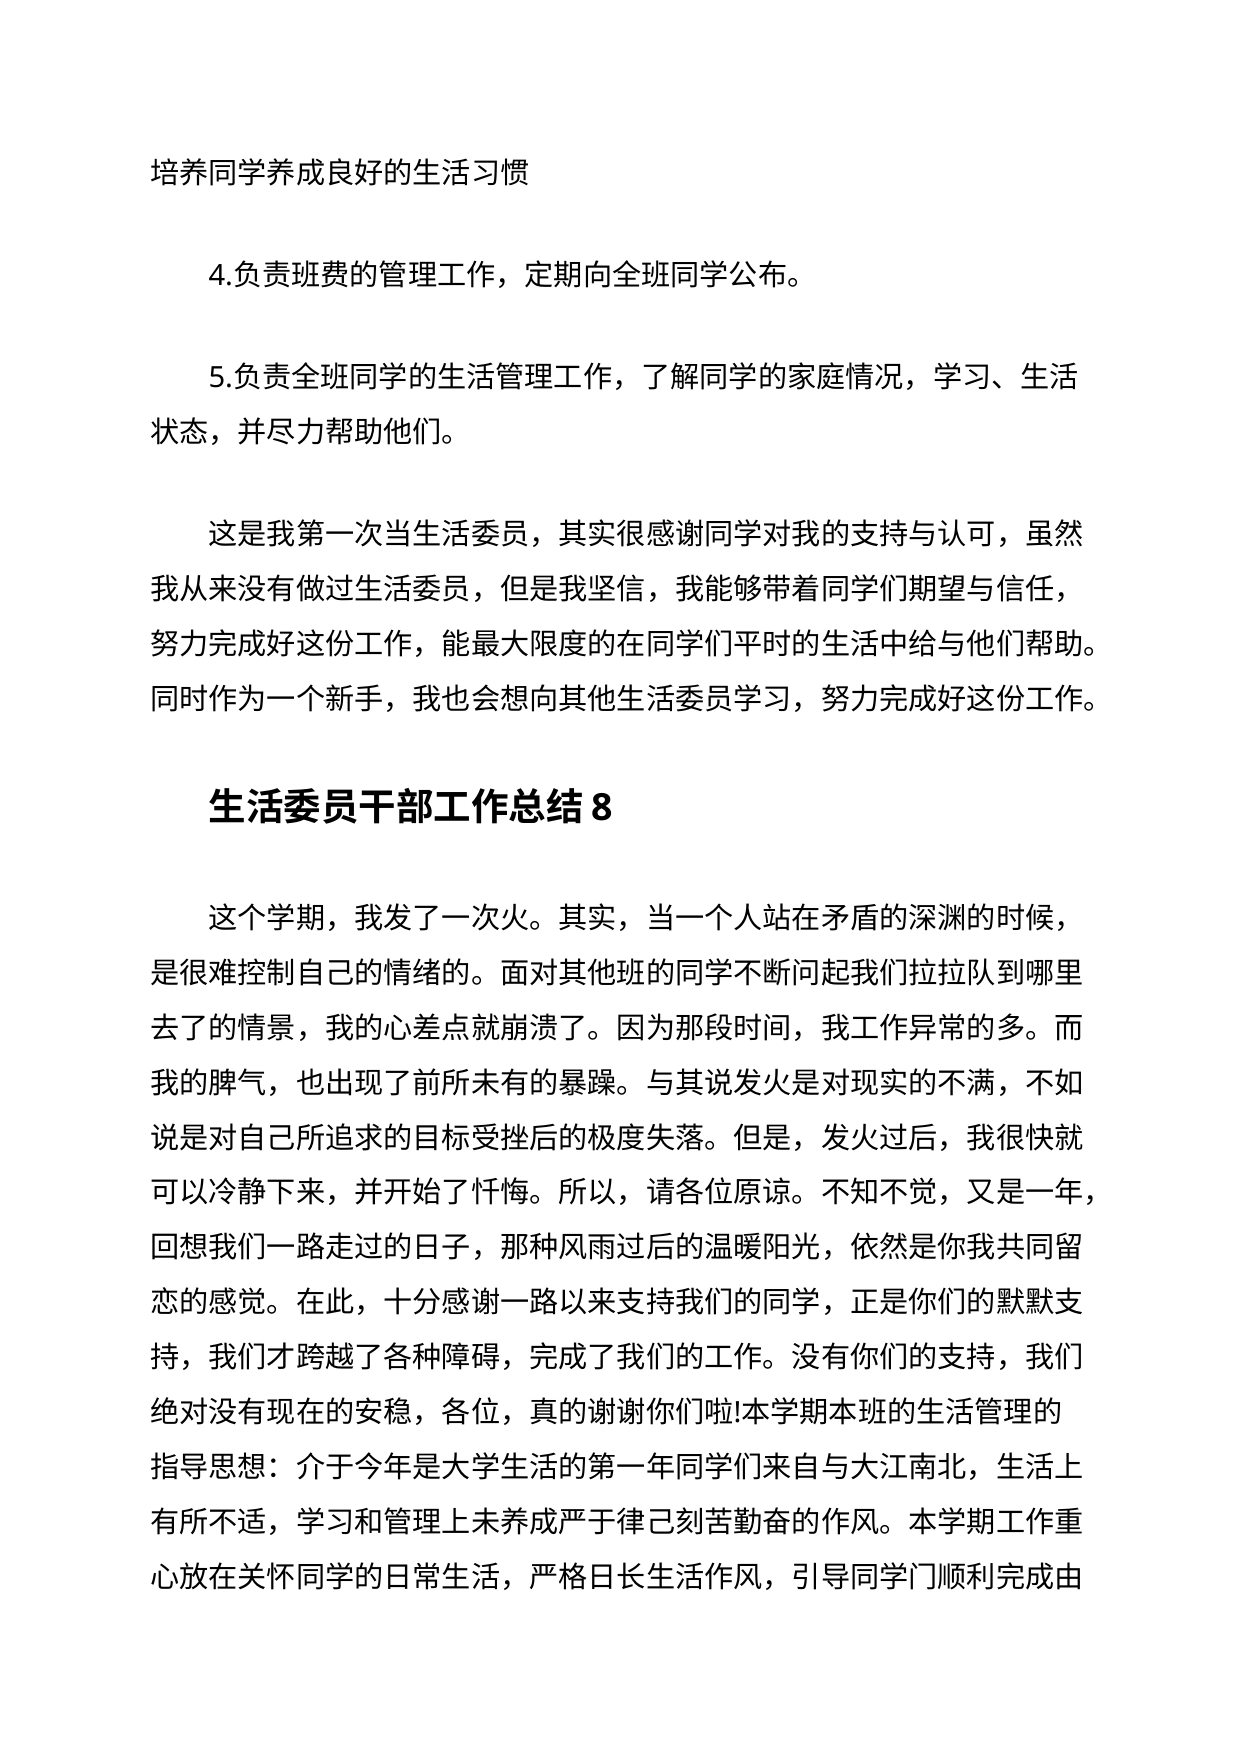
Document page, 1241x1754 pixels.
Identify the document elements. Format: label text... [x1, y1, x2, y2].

text 4.负责班费的管理工作，定期向全班同学公布。 [150, 252, 1090, 294]
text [150, 894, 1090, 1596]
text 这是我第一次当生活委员，其实很感谢同学对我的支持与认可，虽然我从来没有做过生活委员，但是我坚信，我能够带着同学们期望与信任，努力完成好这份工作，能最大限度的在同学们平时的生活中给与他们帮助。同时作为一个新手，我也会想向其他生活委员学习，努力完成好这份工作。 [150, 511, 1090, 717]
text 生活委员干部工作总结8 [150, 777, 1090, 831]
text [150, 150, 1090, 192]
text 5.负责全班同学的生活管理工作，了解同学的家庭情况，学习、生活状态，并尽力帮助他们。 [150, 354, 1090, 451]
